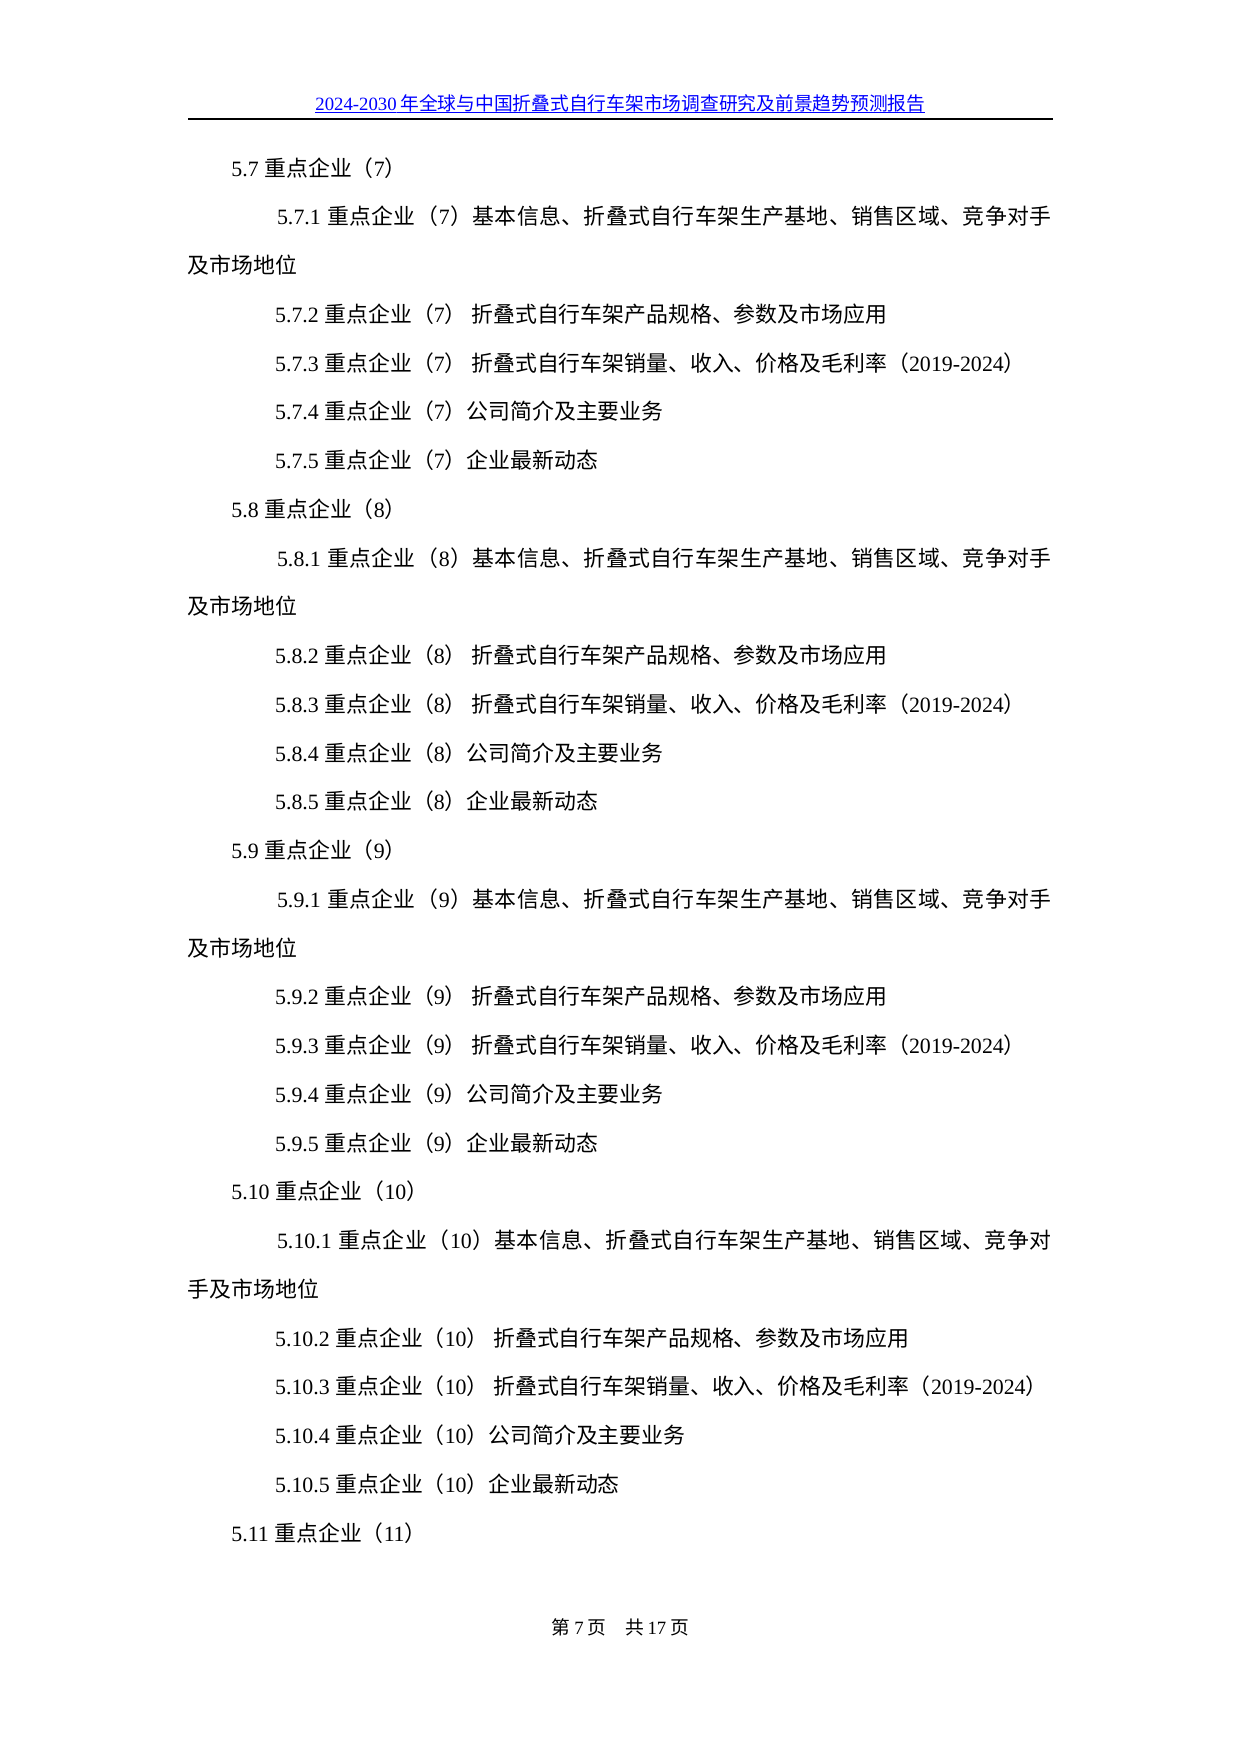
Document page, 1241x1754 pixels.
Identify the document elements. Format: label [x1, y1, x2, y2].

text [187, 150, 1053, 1548]
